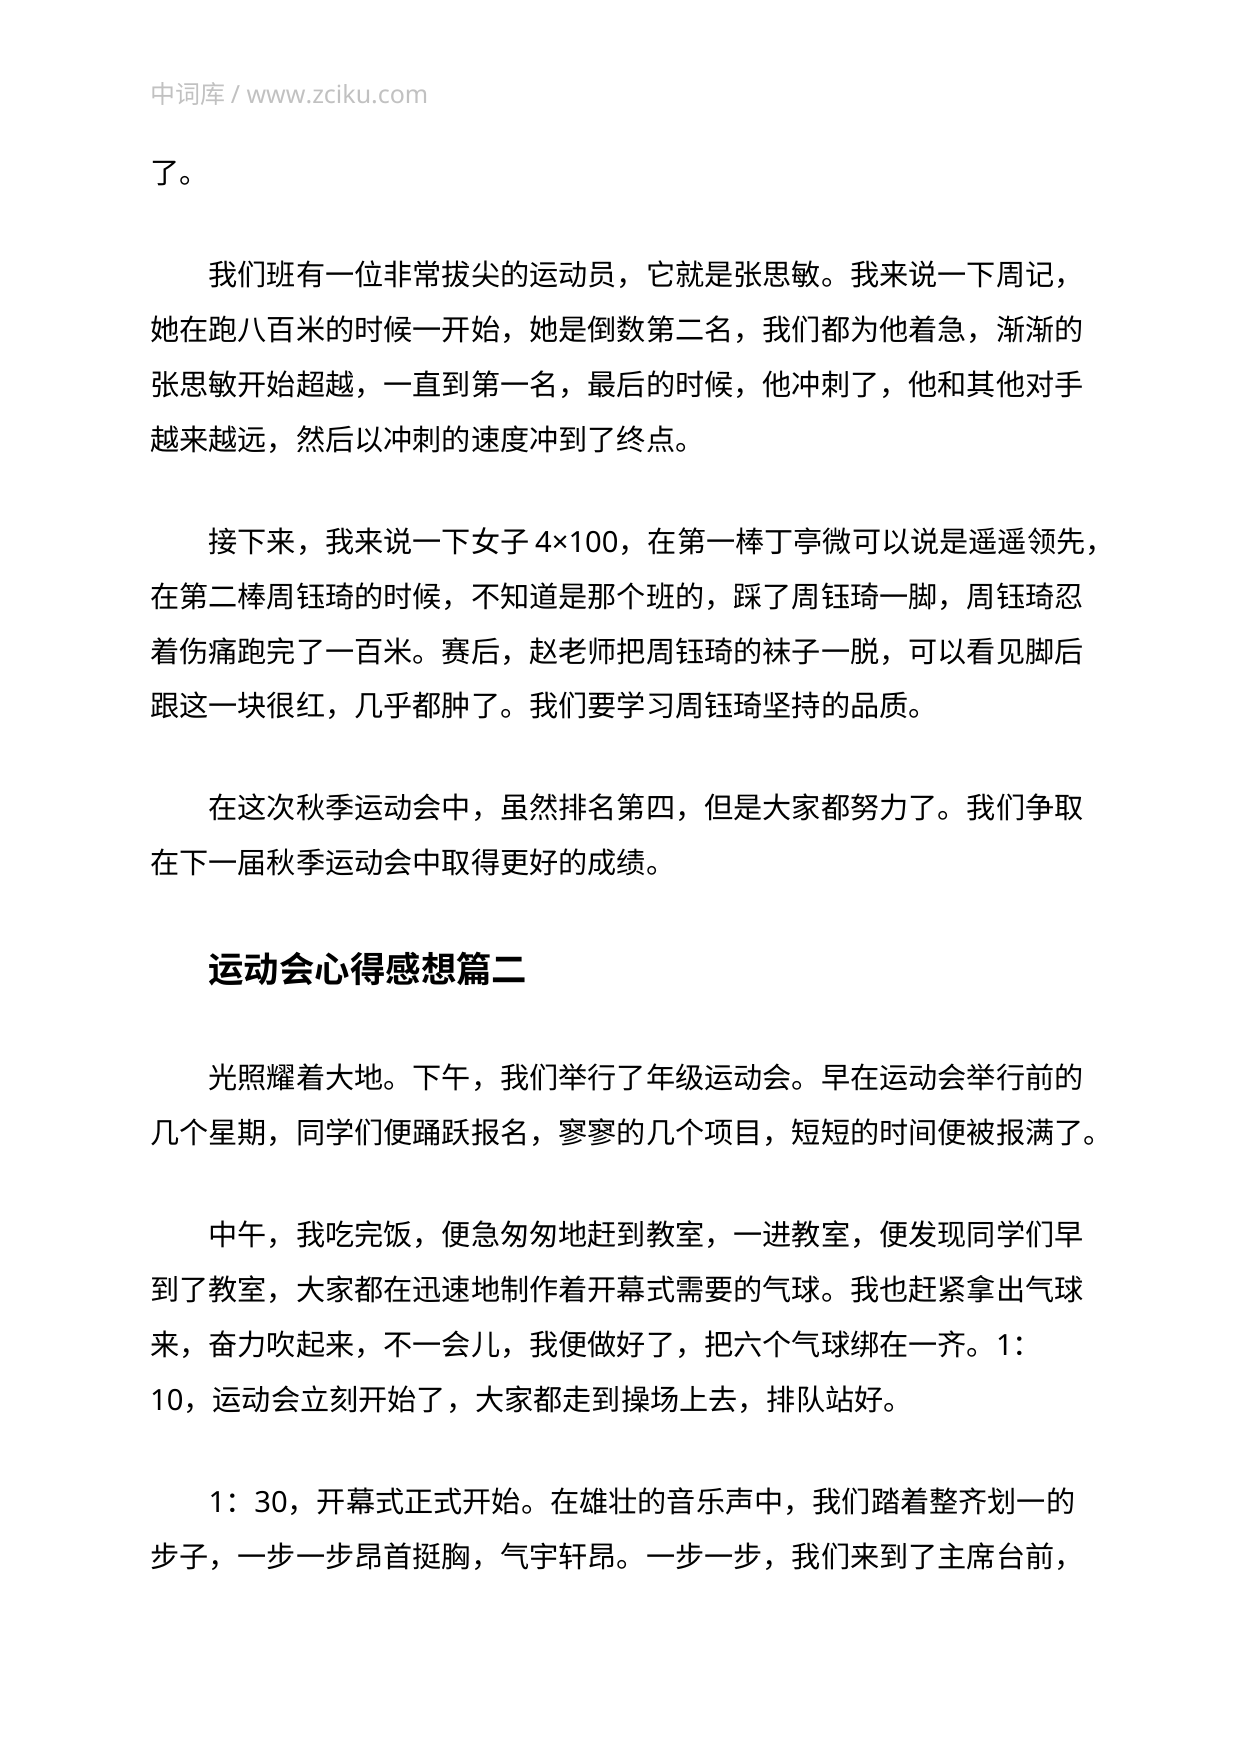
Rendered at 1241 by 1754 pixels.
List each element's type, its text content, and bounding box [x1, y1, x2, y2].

text 中午，我吃完饭，便急匆匆地赶到教室，一进教室，便发现同学们早到了教室，大家都在迅速地制作着开幕式需要的气球。我也赶紧拿出气球来，奋力吹起来，不一会儿，我便做好了，把六个气球绑在一齐。1：10，运动会立刻开始了，大家都走到操场上去，排队站好。 [150, 1212, 1090, 1419]
text 光照耀着大地。下午，我们举行了年级运动会。早在运动会举行前的几个星期，同学们便踊跃报名，寥寥的几个项目，短短的时间便被报满了。 [150, 1055, 1090, 1152]
text 我们班有一位非常拔尖的运动员，它就是张思敏。我来说一下周记，她在跑八百米的时候一开始，她是倒数第二名，我们都为他着急，渐渐的张思敏开始超越，一直到第一名，最后的时候，他冲刺了，他和其他对手越来越远，然后以冲刺的速度冲到了终点。 [150, 252, 1090, 459]
text 运动会心得感想篇二 [150, 941, 1090, 993]
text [150, 150, 1090, 192]
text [150, 1478, 1090, 1576]
text 接下来，我来说一下女子4×100，在第一棒丁亭微可以说是遥遥领先，在第二棒周钰琦的时候，不知道是那个班的，踩了周钰琦一脚，周钰琦忍着伤痛跑完了一百米。赛后，赵老师把周钰琦的袜子一脱，可以看见脚后跟这一块很红，几乎都肿了。我们要学习周钰琦坚持的品质。 [150, 518, 1090, 725]
text 在这次秋季运动会中，虽然排名第四，但是大家都努力了。我们争取在下一届秋季运动会中取得更好的成绩。 [150, 785, 1090, 882]
